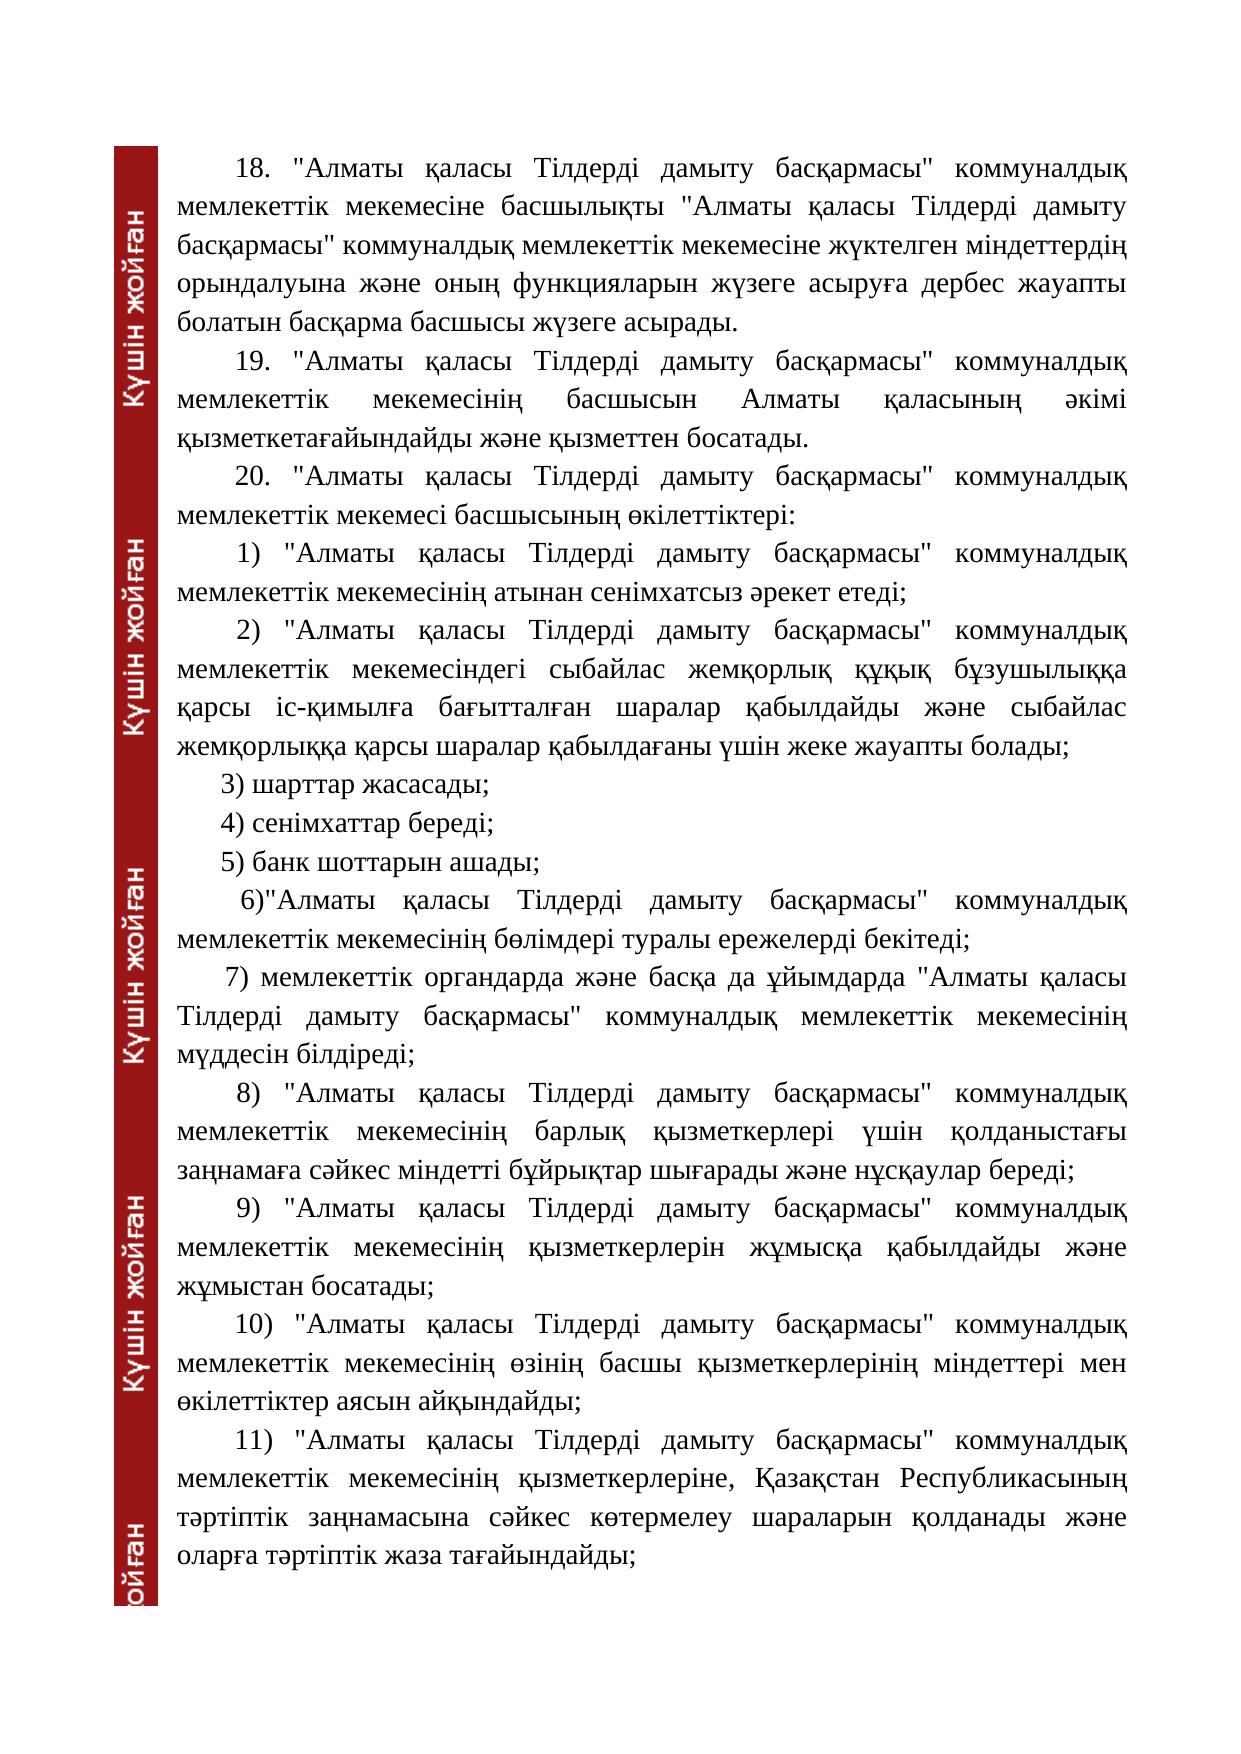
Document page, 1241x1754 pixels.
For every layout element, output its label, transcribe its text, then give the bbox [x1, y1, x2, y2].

text 1) "Алматы қаласы Тілдерді дамыту басқармасы" коммуналдық мемлекеттік мекемесінің атынан сенімхатсыз әрекет етеді; [112, 535, 1128, 607]
picture [114, 1571, 158, 1606]
text 7) мемлекеттік органдарда және басқа да ұйымдарда "Алматы қаласы Тілдерді дамыту басқармасы" коммуналдық мемлекеттік мекемесінің мүддесін білдіреді; [112, 959, 1128, 1070]
text 5) банк шоттарын ашады; [112, 844, 1128, 877]
picture [114, 1070, 158, 1075]
picture [114, 1301, 158, 1306]
text 4) сенімхаттар береді; [112, 805, 1128, 839]
text 10) "Алматы қаласы Тілдерді дамыту басқармасы" коммуналдық мемлекеттік мекемесінің өзінің басшы қызметкерлерінің міндеттері мен өкілеттіктер аясын айқындайды; [112, 1306, 1128, 1417]
picture [114, 839, 158, 844]
text 9) "Алматы қаласы Тілдерді дамыту басқармасы" коммуналдық мемлекеттік мекемесінің қызметкерлерін жұмысқа қабылдайды және жұмыстан босатады; [112, 1191, 1128, 1301]
text 11) "Алматы қаласы Тілдерді дамыту басқармасы" коммуналдық мемлекеттік мекемесінің қызметкерлеріне, Қазақстан Республикасының тәртіптік заңнамасына сәйкес көтермелеу шараларын қолданады және оларға тәртіптік жаза тағайындайды; [112, 1422, 1128, 1571]
text 2) "Алматы қаласы Тілдерді дамыту басқармасы" коммуналдық мемлекеттік мекемесіндегі сыбайлас жемқорлық құқық бұзушылыққа қарсы іс-қимылға бағытталған шаралар қабылдайды және сыбайлас жемқорлыққа қарсы шаралар қабылдағаны үшін жеке жауапты болады; [112, 612, 1128, 762]
picture [114, 338, 158, 343]
picture [114, 762, 158, 767]
picture [114, 607, 158, 612]
picture [114, 954, 158, 959]
text 19. "Алматы қаласы Тілдерді дамыту басқармасы" коммуналдық мемлекеттік мекемесінің басшысын Алматы қаласының әкімі қызметкетағайындайды және қызметтен босатады. [112, 343, 1128, 453]
picture [114, 453, 158, 458]
picture [114, 1417, 158, 1422]
text 8) "Алматы қаласы Тілдерді дамыту басқармасы" коммуналдық мемлекеттік мекемесінің барлық қызметкерлері үшін қолданыстағы заңнамаға сәйкес міндетті бұйрықтар шығарады және нұсқаулар береді; [112, 1075, 1128, 1186]
text 6)"Алматы қаласы Тілдерді дамыту басқармасы" коммуналдық мемлекеттік мекемесінің бөлімдері туралы ережелерді бекітеді; [112, 882, 1128, 954]
text 18. "Алматы қаласы Тілдерді дамыту басқармасы" коммуналдық мемлекеттік мекемесіне басшылықты "Алматы қаласы Тілдерді дамыту басқармасы" коммуналдық мемлекеттік мекемесіне жүктелген міндеттердің орындалуына және оның функцияларын жүзеге асыруға дербес жауапты болатын басқарма басшысы жүзеге асырады. [112, 150, 1128, 338]
picture [114, 146, 158, 150]
text 20. "Алматы қаласы Тілдерді дамыту басқармасы" коммуналдық мемлекеттік мекемесі басшысының өкілеттіктері: [112, 458, 1128, 530]
picture [114, 877, 158, 882]
picture [114, 800, 158, 805]
picture [114, 1186, 158, 1191]
picture [114, 530, 158, 535]
text 3) шарттар жасасады; [112, 767, 1128, 800]
